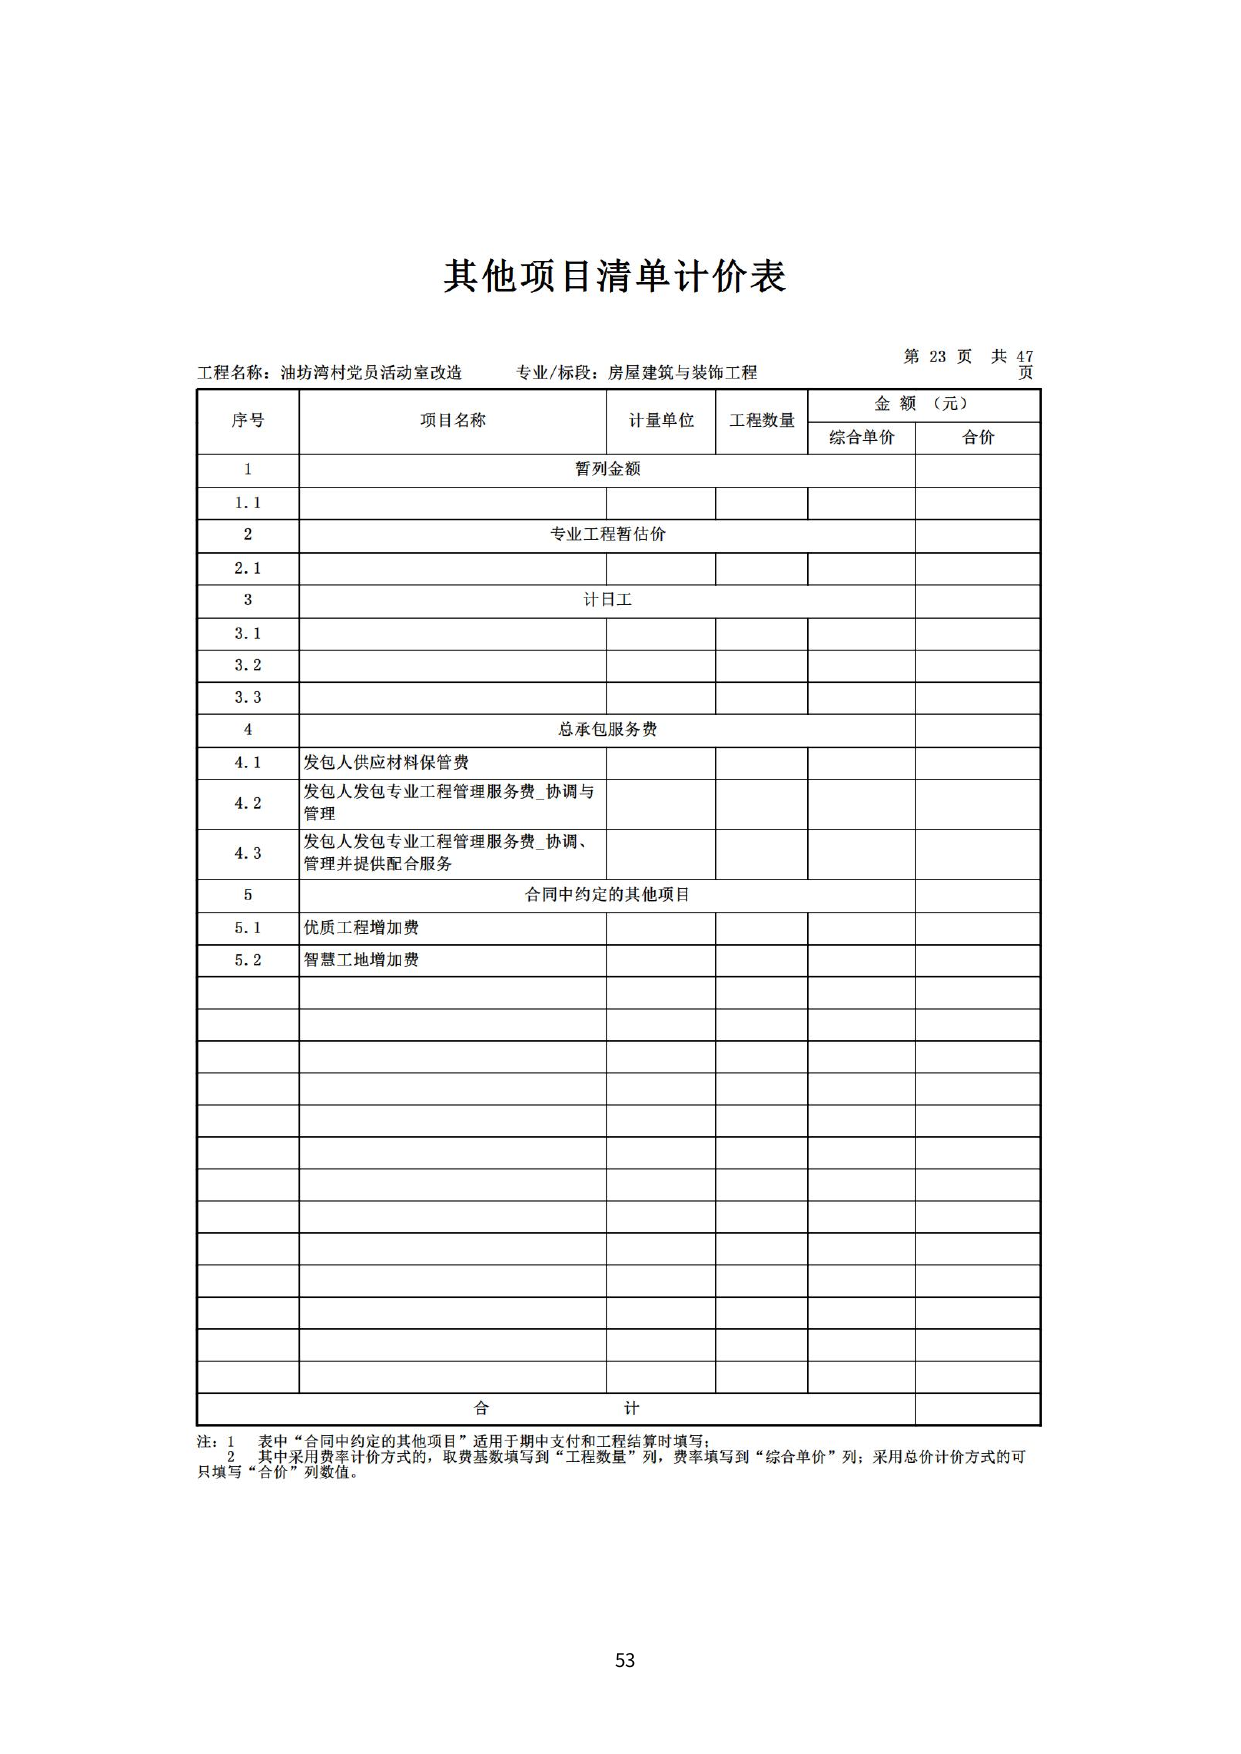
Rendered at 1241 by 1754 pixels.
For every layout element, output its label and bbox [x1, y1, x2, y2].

picture [112, 150, 1128, 1587]
